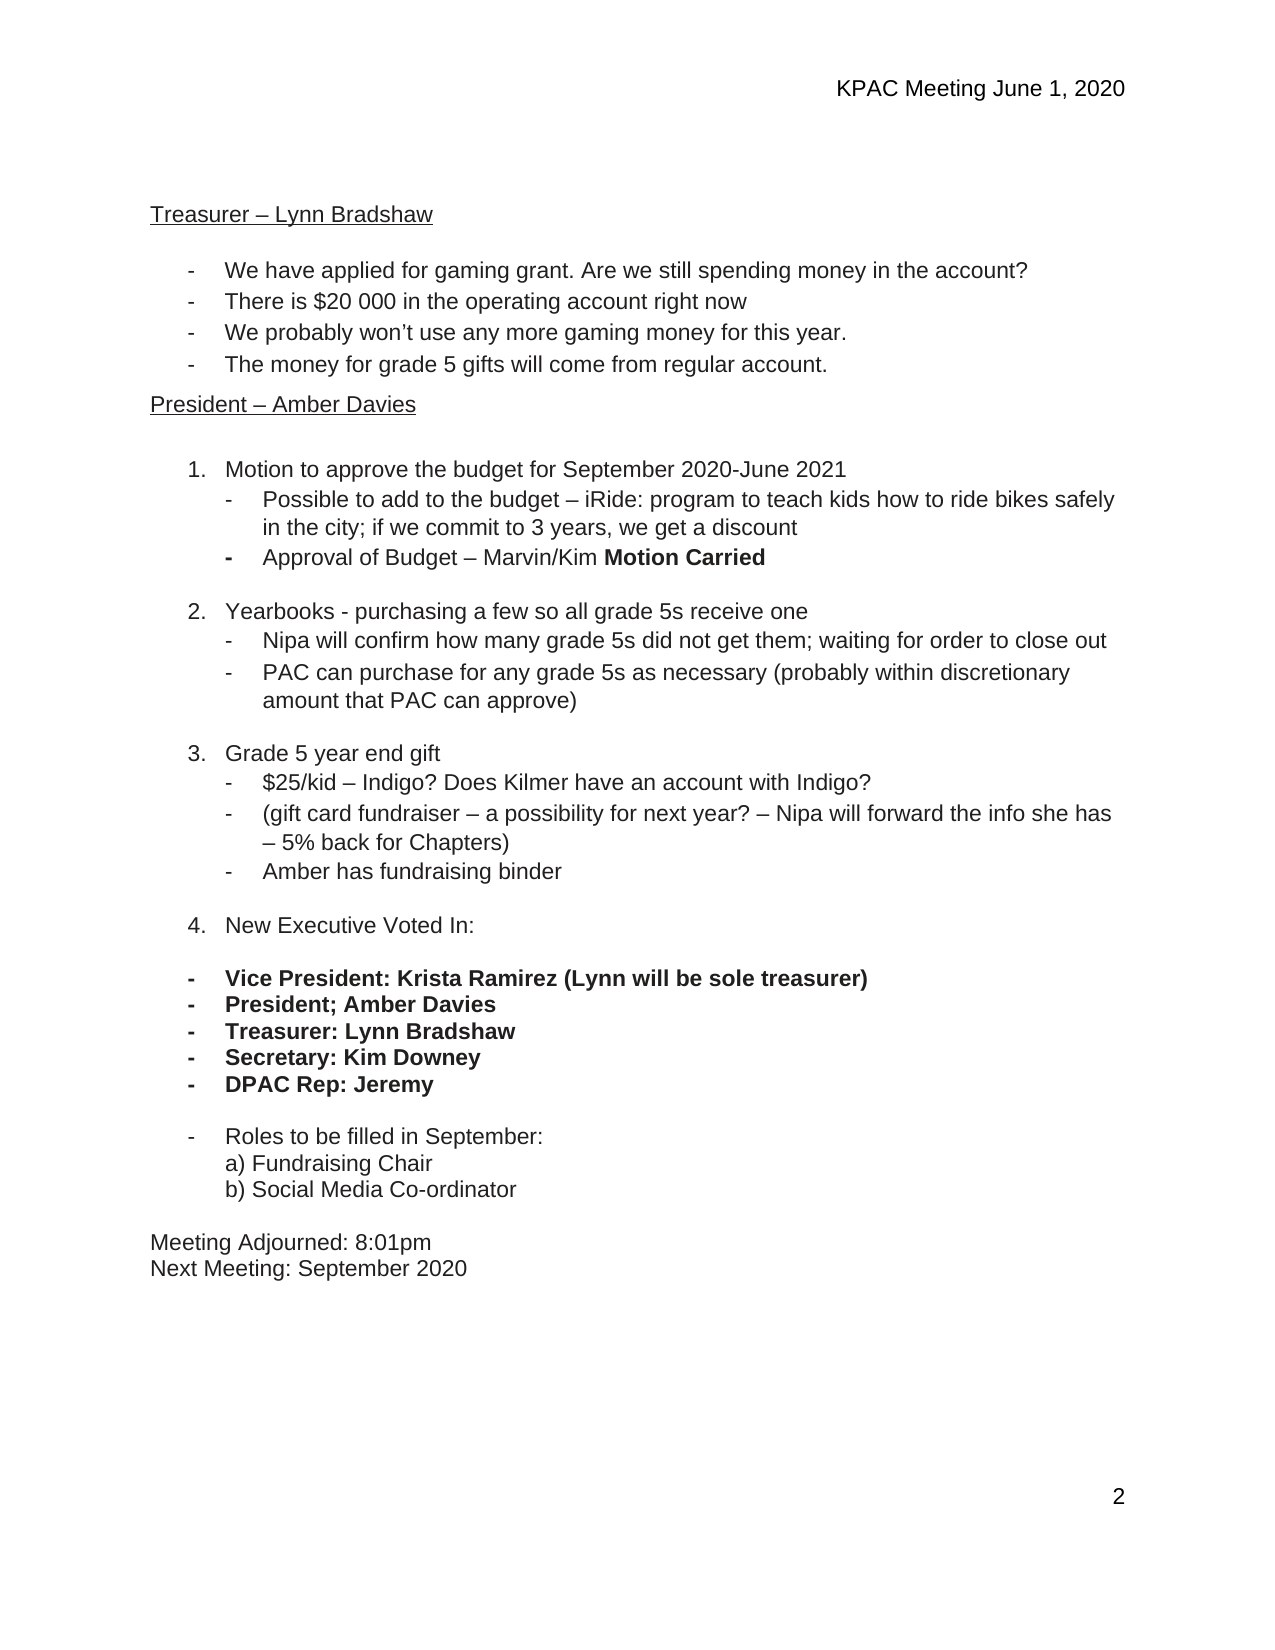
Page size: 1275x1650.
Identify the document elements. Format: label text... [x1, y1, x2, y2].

text Treasurer – Lynn Bradshaw [150, 201, 1125, 227]
list Grade 5 year end gift [187, 739, 1125, 766]
list There is $20 000 in the operating account right now [187, 285, 1125, 316]
list b) Social Media Co-ordinator [225, 1176, 1125, 1202]
text Next Meeting: September 2020 [150, 1255, 1125, 1281]
list New Executive Voted In: [187, 912, 1125, 939]
list We have applied for gaming grant. Are we still spending money in the account? [187, 254, 1125, 285]
list Yearbooks - purchasing a few so all grade 5s receive one [187, 598, 1125, 624]
list a) Fundraising Chair [225, 1149, 1125, 1176]
list The money for grade 5 gifts will come from regular account. [187, 347, 1125, 379]
list Roles to be filled in September: [187, 1123, 1125, 1149]
list Vice President: Krista Ramirez (Lynn will be sole treasurer) [187, 965, 1125, 991]
text President – Amber Davies [150, 391, 1125, 418]
list Nipa will confirm how many grade 5s did not get them; waiting for order to close out [225, 624, 1125, 656]
list Approval of Budget – Marvin/Kim Motion Carried [225, 540, 1125, 572]
list Motion to approve the budget for September 2020-June 2021 [187, 456, 1125, 483]
list Possible to add to the budget – iRide: program to teach kids how to ride bikes safely in the city; if we commit to 3 years, we get a discount [225, 483, 1125, 540]
list $25/kid – Indigo? Does Kilmer have an account with Indigo? [225, 766, 1125, 797]
text Meeting Adjourned: 8:01pm [150, 1229, 1125, 1255]
list Secretary: Kim Downey [187, 1044, 1125, 1071]
list PAC can purchase for any grade 5s as necessary (probably within discretionary amount that PAC can approve) [225, 656, 1125, 713]
list Amber has fundraising binder [225, 855, 1125, 886]
list (gift card fundraiser – a possibility for next year? – Nipa will forward the info she has – 5% back for Chapters) [225, 797, 1125, 855]
list We probably won’t use any more gaming money for this year. [187, 316, 1125, 347]
list President; Amber Davies [187, 991, 1125, 1018]
list DPAC Rep: Jeremy [187, 1071, 1125, 1097]
list Treasurer: Lynn Bradshaw [187, 1018, 1125, 1044]
